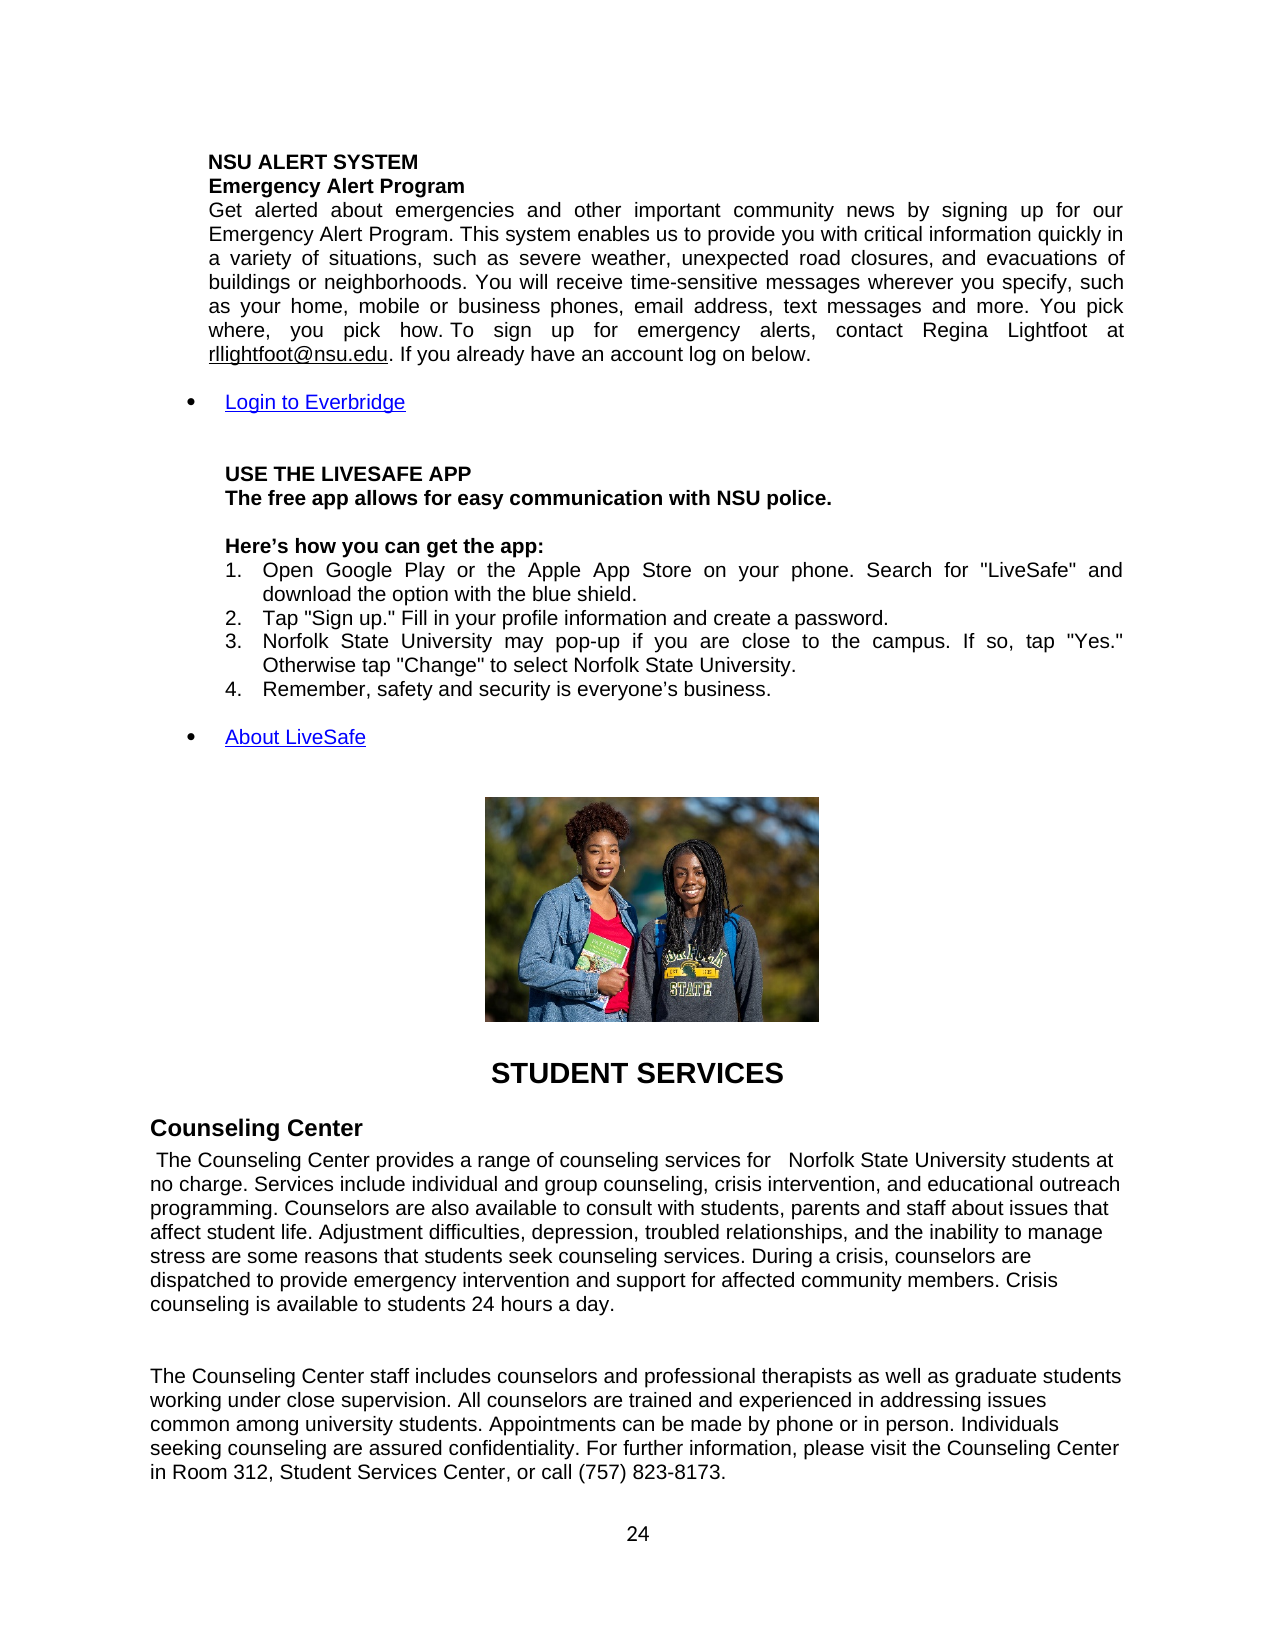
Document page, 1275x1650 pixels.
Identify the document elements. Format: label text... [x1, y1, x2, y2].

text Counseling Center [150, 1114, 1125, 1142]
text Here’s how you can get the app: [150, 533, 1125, 557]
text STUDENT SERVICES [150, 1056, 1125, 1089]
text The Counseling Center provides a range of counseling services for Norfolk State University students at no charge. Services include individual and group counseling, crisis intervention, and educational outreach programming. Counselors are also available to consult with students, parents and staff about issues that affect student life. Adjustment difficulties, depression, troubled relationships, and the inability to manage stress are some reasons that students seek counseling services. During a crisis, counselors are dispatched to provide emergency intervention and support for affected community members. Crisis counseling is available to students 24 hours a day. [150, 1148, 1125, 1316]
text USE THE LIVESAFE APP [150, 462, 1125, 486]
text NSU ALERT SYSTEM [150, 150, 1125, 174]
list Login to Everbridge [187, 389, 1125, 414]
text The free app allows for easy communication with NSU police. [150, 486, 1125, 509]
picture [485, 797, 819, 1022]
list Remember, safety and security is everyone’s business. [225, 677, 1125, 701]
list Norfolk State University may pop-up if you are close to the campus. If so, tap "Yes." Otherwise tap "Change" to select Norfolk State University. [225, 629, 1125, 677]
list Tap "Sign up." Fill in your profile information and create a password. [225, 605, 1125, 629]
text Emergency Alert Program [208, 174, 1125, 198]
list Open Google Play or the Apple App Store on your phone. Search for "LiveSafe" and download the option with the blue shield. [225, 557, 1125, 605]
text The Counseling Center staff includes counselors and professional therapists as well as graduate students working under close supervision. All counselors are trained and experienced in addressing issues common among university students. Appointments can be made by phone or in person. Individuals seeking counseling are assured confidentiality. For further information, please visit the Counseling Center in Room 312, Student Services Center, or call (757) 823-8173. [150, 1364, 1125, 1483]
text Get alerted about emergencies and other important community news by signing up for our Emergency Alert Program. This system enables us to provide you with critical information quickly in a variety of situations, such as severe weather, unexpected road closures, and evacuations of buildings or neighborhoods. You will receive time-sensitive messages wherever you specify, such as your home, mobile or business phones, email address, text messages and more. You pick where, you pick how. To sign up for emergency alerts, contact Regina Lightfoot at rllightfoot@nsu.edu. If you already have an account log on below. [208, 198, 1125, 366]
list About LiveSafe [187, 725, 1125, 749]
